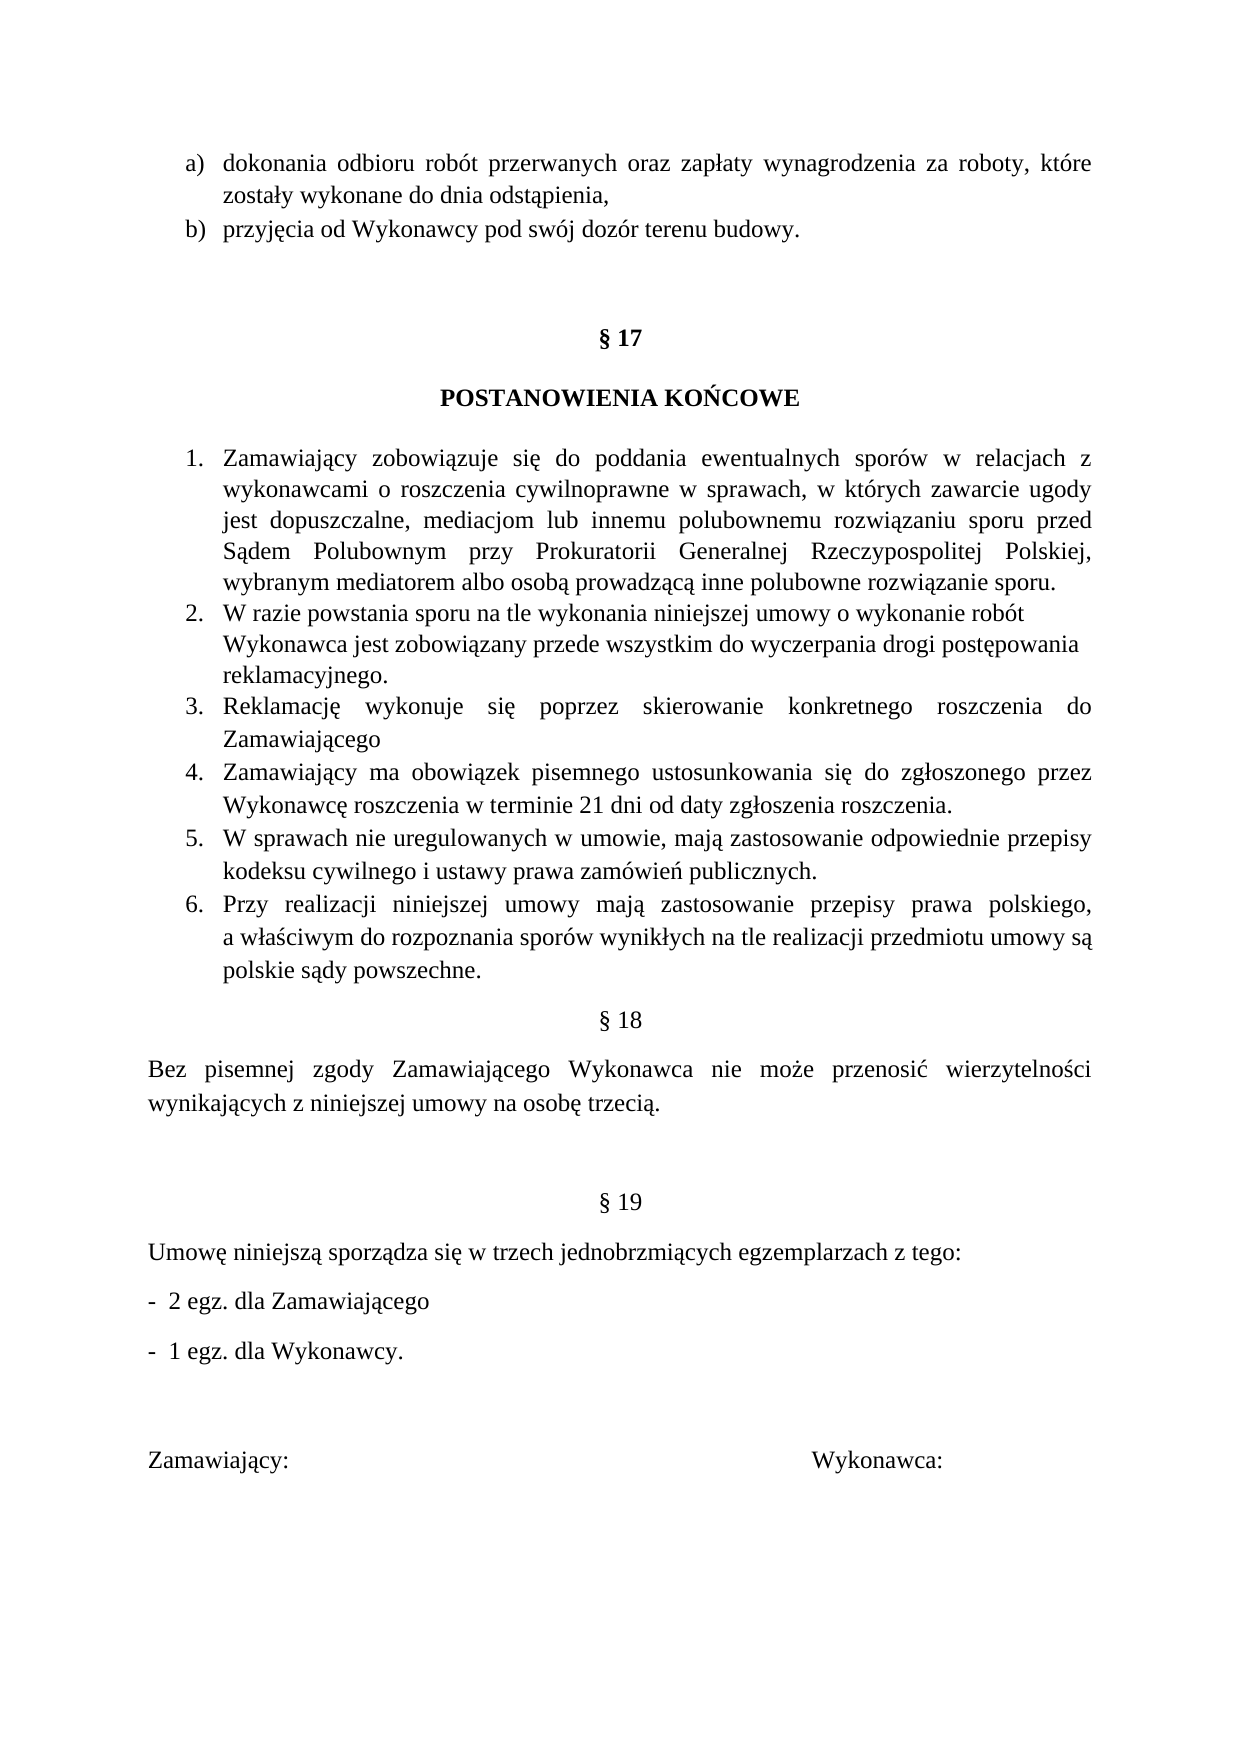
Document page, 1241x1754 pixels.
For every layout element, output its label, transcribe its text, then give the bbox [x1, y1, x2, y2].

text § 19 [148, 1187, 1093, 1216]
text POSTANOWIENIA KOŃCOWE [148, 383, 1093, 412]
text Bez pisemnej zgody Zamawiającego Wykonawca nie może przenosić wierzytelności wynikających z niniejszej umowy na osobę trzecią. [148, 1054, 1093, 1116]
list Zamawiający ma obowiązek pisemnego ustosunkowania się do zgłoszonego przez Wykonawcę roszczenia w terminie 21 dni od daty zgłoszenia roszczenia. [185, 757, 1093, 819]
text § 18 [148, 1005, 1093, 1034]
text Zamawiający: Wykonawca: [148, 1446, 1093, 1474]
list W sprawach nie uregulowanych w umowie, mają zastosowanie odpowiednie przepisy kodeksu cywilnego i ustawy prawa zamówień publicznych. [185, 823, 1093, 885]
list Reklamację wykonuje się poprzez skierowanie konkretnego roszczenia do Zamawiającego [185, 691, 1093, 753]
list przyjęcia od Wykonawcy pod swój dozór terenu budowy. [185, 214, 1093, 242]
list Przy realizacji niniejszej umowy mają zastosowanie przepisy prawa polskiego, a właściwym do rozpoznania sporów wynikłych na tle realizacji przedmiotu umowy są polskie sądy powszechne. [185, 889, 1093, 984]
text § 17 [148, 323, 1093, 352]
text - 2 egz. dla Zamawiającego [148, 1286, 1093, 1315]
list Zamawiający zobowiązuje się do poddania ewentualnych sporów w relacjach z wykonawcami o roszczenia cywilnoprawne w sprawach, w których zawarcie ugody jest dopuszczalne, mediacjom lub innemu polubownemu rozwiązaniu sporu przed Sądem Polubownym przy Prokuratorii Generalnej Rzeczypospolitej Polskiej, wybranym mediatorem albo osobą prowadzącą inne polubowne rozwiązanie sporu. [185, 443, 1093, 596]
list dokonania odbioru robót przerwanych oraz zapłaty wynagrodzenia za roboty, które zostały wykonane do dnia odstąpienia, [185, 148, 1093, 209]
list W razie powstania sporu na tle wykonania niniejszej umowy o wykonanie robót Wykonawca jest zobowiązany przede wszystkim do wyczerpania drogi postępowania reklamacyjnego. [185, 598, 1093, 689]
text - 1 egz. dla Wykonawcy. [148, 1336, 1093, 1365]
text Umowę niniejszą sporządza się w trzech jednobrzmiących egzemplarzach z tego: [148, 1237, 1093, 1265]
